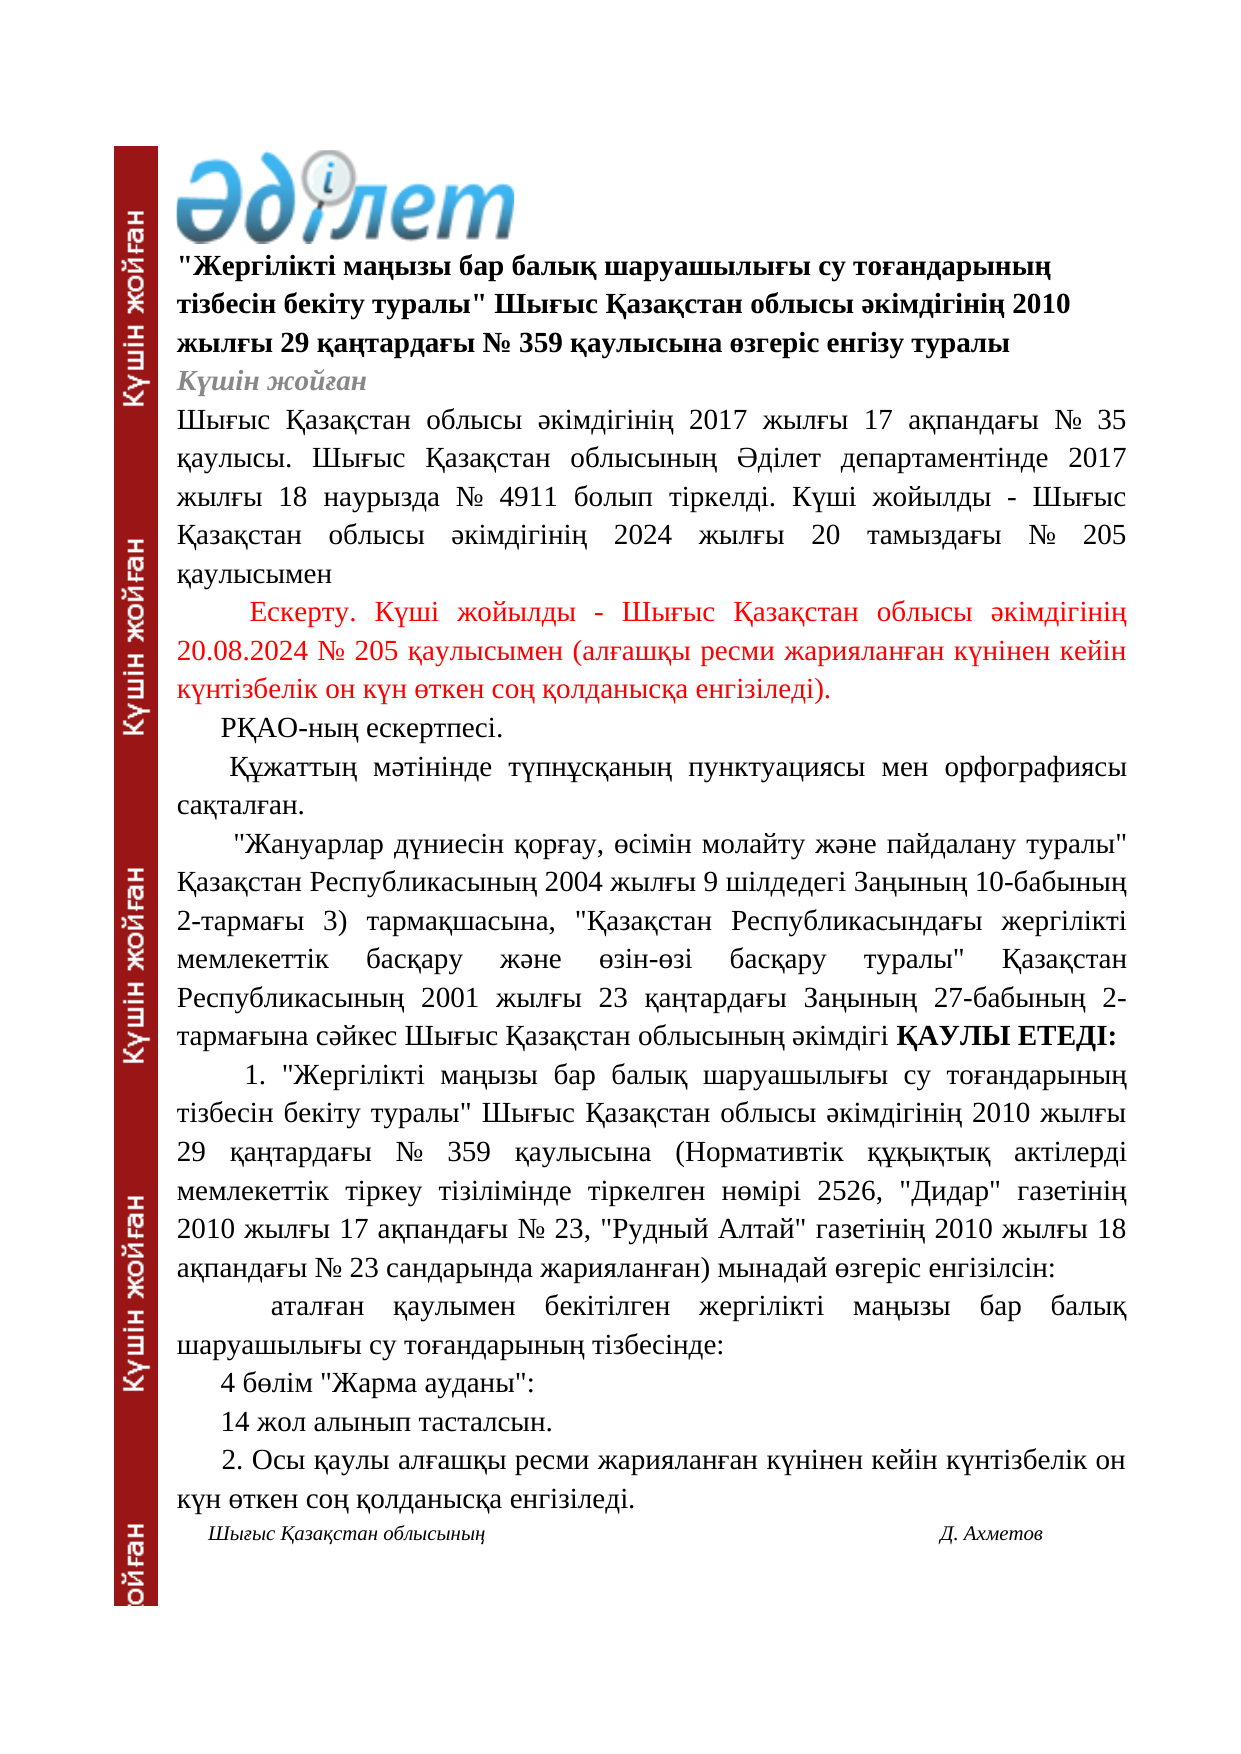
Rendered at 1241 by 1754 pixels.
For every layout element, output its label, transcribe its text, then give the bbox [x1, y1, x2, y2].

picture [114, 358, 158, 363]
text "Жергiлiктi маңызы бар балық шаруашылығы су тоғандарының тiзбесiн бекiту туралы" Шығыс Қазақстан облысы әкімдігінің 2010 жылғы 29 қаңтардағы № 359 қаулысына өзгеріс енгізу туралы [112, 248, 1128, 358]
picture [114, 1360, 158, 1365]
picture [114, 1514, 158, 1520]
picture [114, 821, 158, 826]
table_header Шығыс Қазақстан облысының әкімі [101, 1520, 939, 1582]
text 14 жол алынып тасталсын. [112, 1404, 1128, 1437]
picture [114, 1052, 158, 1057]
text "Жануарлар дүниесiн қорғау, өсiмiн молайту және пайдалану туралы" Қазақстан Республикасының 2004 жылғы 9 шілдедегі Заңының 10-бабының 2-тармағы 3) тармақшасына, "Қазақстан Республикасындағы жергілікті мемлекеттік басқару және өзін-өзі басқару туралы" Қазақстан Республикасының 2001 жылғы 23 қаңтардағы Заңының 27-бабының 2-тармағына сәйкес Шығыс Қазақстан облысының әкімдігі ҚАУЛЫ ЕТЕДІ: [112, 826, 1128, 1052]
picture [114, 1437, 158, 1442]
text РҚАО-ның ескертпесі. [112, 710, 1128, 744]
text Күшін жойған [112, 363, 1128, 397]
text 1. "Жергiлiктi маңызы бар балық шаруашылығы су тоғандарының тiзбесiн бекiту туралы" Шығыс Қазақстан облысы әкімдігінің 2010 жылғы 29 қаңтардағы № 359 қаулысына (Нормативтік құқықтық актілерді мемлекеттік тіркеу тізілімінде тіркелген нөмірі 2526, "Дидар" газетінің 2010 жылғы 17 ақпандағы № 23, "Рудный Алтай" газетінің 2010 жылғы 18 ақпандағы № 23 сандарында жарияланған) мынадай өзгеріс енгізілсін: [112, 1057, 1128, 1283]
text 2. Осы қаулы алғашқы ресми жарияланған күнінен кейін күнтізбелік он күн өткен соң қолданысқа енгізіледі. [112, 1442, 1128, 1514]
text аталған қаулымен бекітілген жергiлiктi маңызы бар балық шаруашылығы су тоғандарының тізбесінде: [112, 1288, 1128, 1360]
picture [114, 397, 158, 402]
picture [114, 1582, 158, 1606]
text Ескерту. Күші жойылды - Шығыс Қазақстан облысы әкімдігінің 20.08.2024 № 205 қаулысымен (алғашқы ресми жарияланған күнінен кейін күнтізбелік он күн өткен соң қолданысқа енгізіледі). [112, 594, 1128, 705]
text 4 бөлім "Жарма ауданы": [112, 1365, 1128, 1399]
picture [114, 744, 158, 749]
picture [114, 1283, 158, 1288]
picture [114, 589, 158, 594]
text Шығыс Қазақстан облысы әкімдігінің 2017 жылғы 17 ақпандағы № 35 қаулысы. Шығыс Қазақстан облысының Әділет департаментінде 2017 жылғы 18 наурызда № 4911 болып тіркелді. Күші жойылды - Шығыс Қазақстан облысы әкімдігінің 2024 жылғы 20 тамыздағы № 205 қаулысымен [112, 402, 1128, 589]
picture [114, 1399, 158, 1404]
table_header Д. Ахметов [939, 1520, 1240, 1582]
picture [114, 705, 158, 710]
text Құжаттың мәтінінде түпнұсқаның пунктуациясы мен орфографиясы сақталған. [112, 749, 1128, 821]
picture [114, 146, 158, 248]
picture [176, 150, 515, 244]
